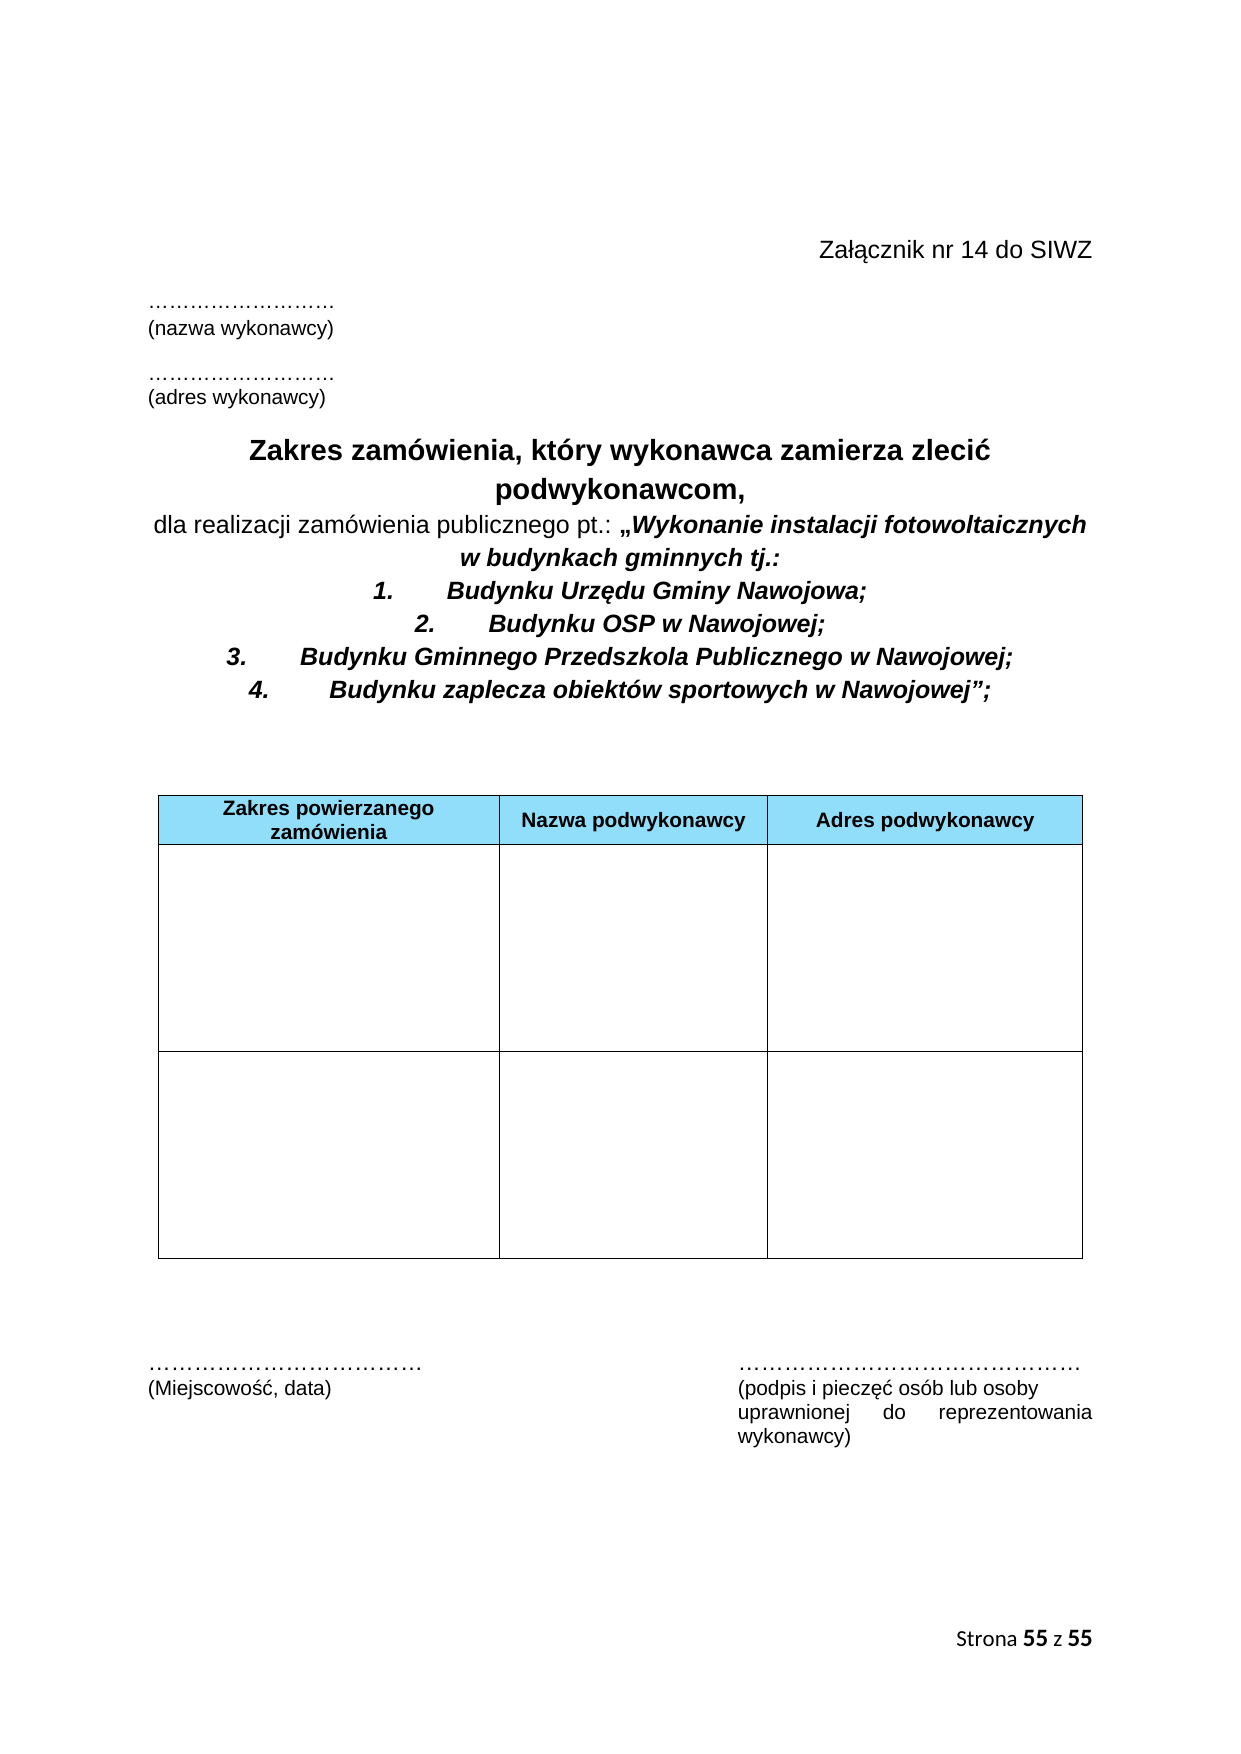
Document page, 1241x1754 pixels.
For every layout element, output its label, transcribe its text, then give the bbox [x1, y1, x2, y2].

table_cell [768, 1052, 1082, 1258]
text (Miejscowość, data) (podpis i pieczęć osób lub osoby [148, 1376, 1093, 1400]
text 2. Budynku OSP w Nawojowej; [148, 609, 1093, 638]
text dla realizacji zamówienia publicznego pt.: „Wykonanie instalacji fotowoltaicznych w budynkach gminnych tj.: [148, 510, 1093, 572]
text (adres wykonawcy) [148, 385, 1093, 409]
table_header Adres podwykonawcy [768, 796, 1082, 844]
text 3. Budynku Gminnego Przedszkola Publicznego w Nawojowej; [148, 642, 1093, 671]
text ……………………… [148, 361, 1093, 385]
text 4. Budynku zaplecza obiektów sportowych w Nawojowej”; [148, 675, 1093, 704]
table_cell [159, 1052, 499, 1258]
table_header Nazwa podwykonawcy [500, 796, 767, 844]
table_cell [159, 845, 499, 1051]
table_header Zakres powierzanego zamówienia [159, 796, 499, 844]
text Zakres zamówienia, który wykonawca zamierza zlecić podwykonawcom, [148, 433, 1093, 505]
text ……………………… [148, 288, 1093, 312]
text Załącznik nr 14 do SIWZ [148, 235, 1093, 263]
table_cell [500, 1052, 767, 1258]
text uprawnionej do reprezentowania wykonawcy) [738, 1400, 1093, 1448]
text (nazwa wykonawcy) [148, 316, 1093, 340]
text 1. Budynku Urzędu Gminy Nawojowa; [148, 576, 1093, 605]
text ……………………………… ……………………………………… [148, 1349, 1093, 1376]
table_cell [768, 845, 1082, 1051]
table_cell [500, 845, 767, 1051]
